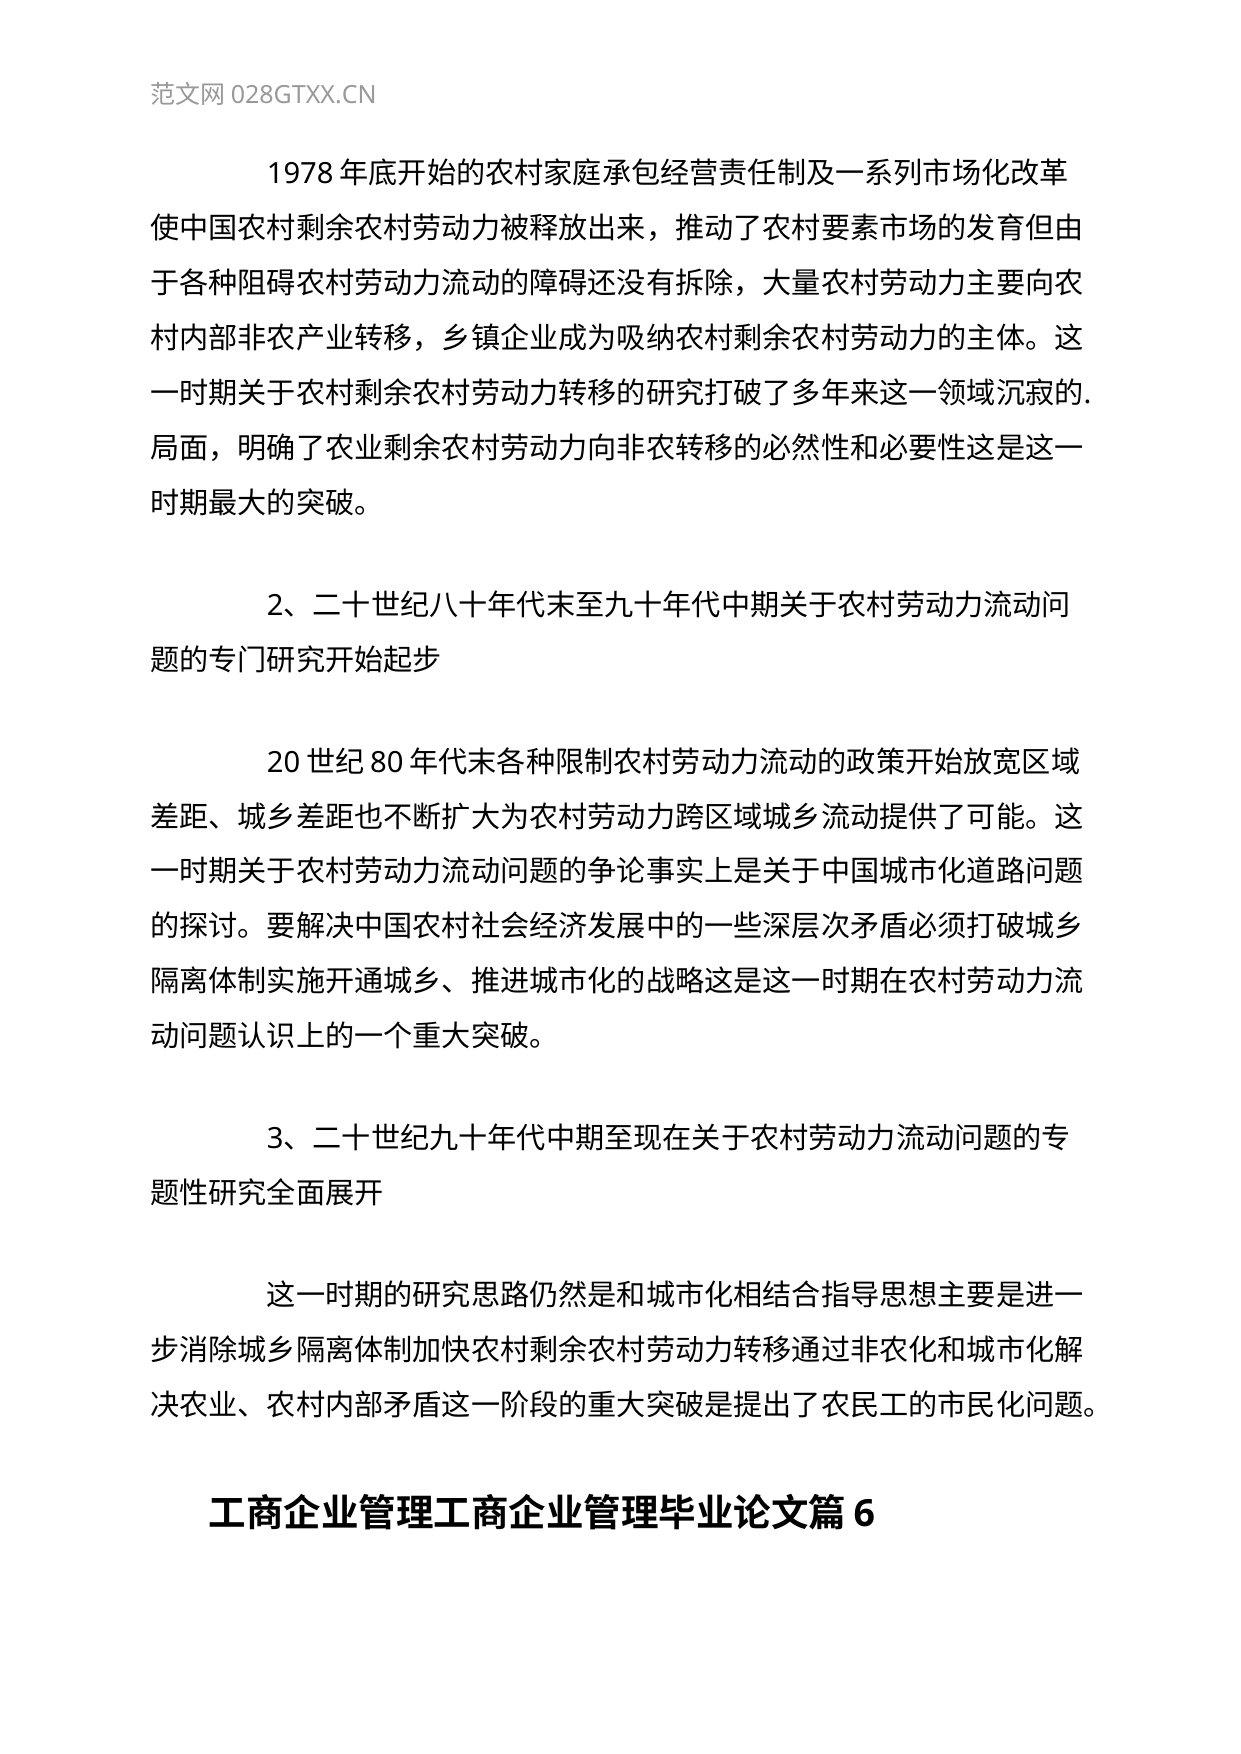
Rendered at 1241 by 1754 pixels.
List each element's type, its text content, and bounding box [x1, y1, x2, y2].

text 3、二十世纪九十年代中期至现在关于农村劳动力流动问题的专题性研究全面展开 [150, 1114, 1090, 1212]
text 1978年底开始的农村家庭承包经营责任制及一系列市场化改革使中国农村剩余农村劳动力被释放出来，推动了农村要素市场的发育但由于各种阻碍农村劳动力流动的障碍还没有拆除，大量农村劳动力主要向农村内部非农产业转移，乡镇企业成为吸纳农村剩余农村劳动力的主体。这一时期关于农村剩余农村劳动力转移的研究打破了多年来这一领域沉寂的.局面，明确了农业剩余农村劳动力向非农转移的必然性和必要性这是这一时期最大的突破。 [150, 150, 1090, 522]
text 工商企业管理工商企业管理毕业论文篇6 [150, 1483, 1090, 1537]
text 这一时期的研究思路仍然是和城市化相结合指导思想主要是进一步消除城乡隔离体制加快农村剩余农村劳动力转移通过非农化和城市化解决农业、农村内部矛盾这一阶段的重大突破是提出了农民工的市民化问题。 [150, 1271, 1090, 1423]
text 20世纪80年代末各种限制农村劳动力流动的政策开始放宽区域差距、城乡差距也不断扩大为农村劳动力跨区域城乡流动提供了可能。这一时期关于农村劳动力流动问题的争论事实上是关于中国城市化道路问题的探讨。要解决中国农村社会经济发展中的一些深层次矛盾必须打破城乡隔离体制实施开通城乡、推进城市化的战略这是这一时期在农村劳动力流动问题认识上的一个重大突破。 [150, 738, 1090, 1055]
text 2、二十世纪八十年代末至九十年代中期关于农村劳动力流动问题的专门研究开始起步 [150, 581, 1090, 679]
